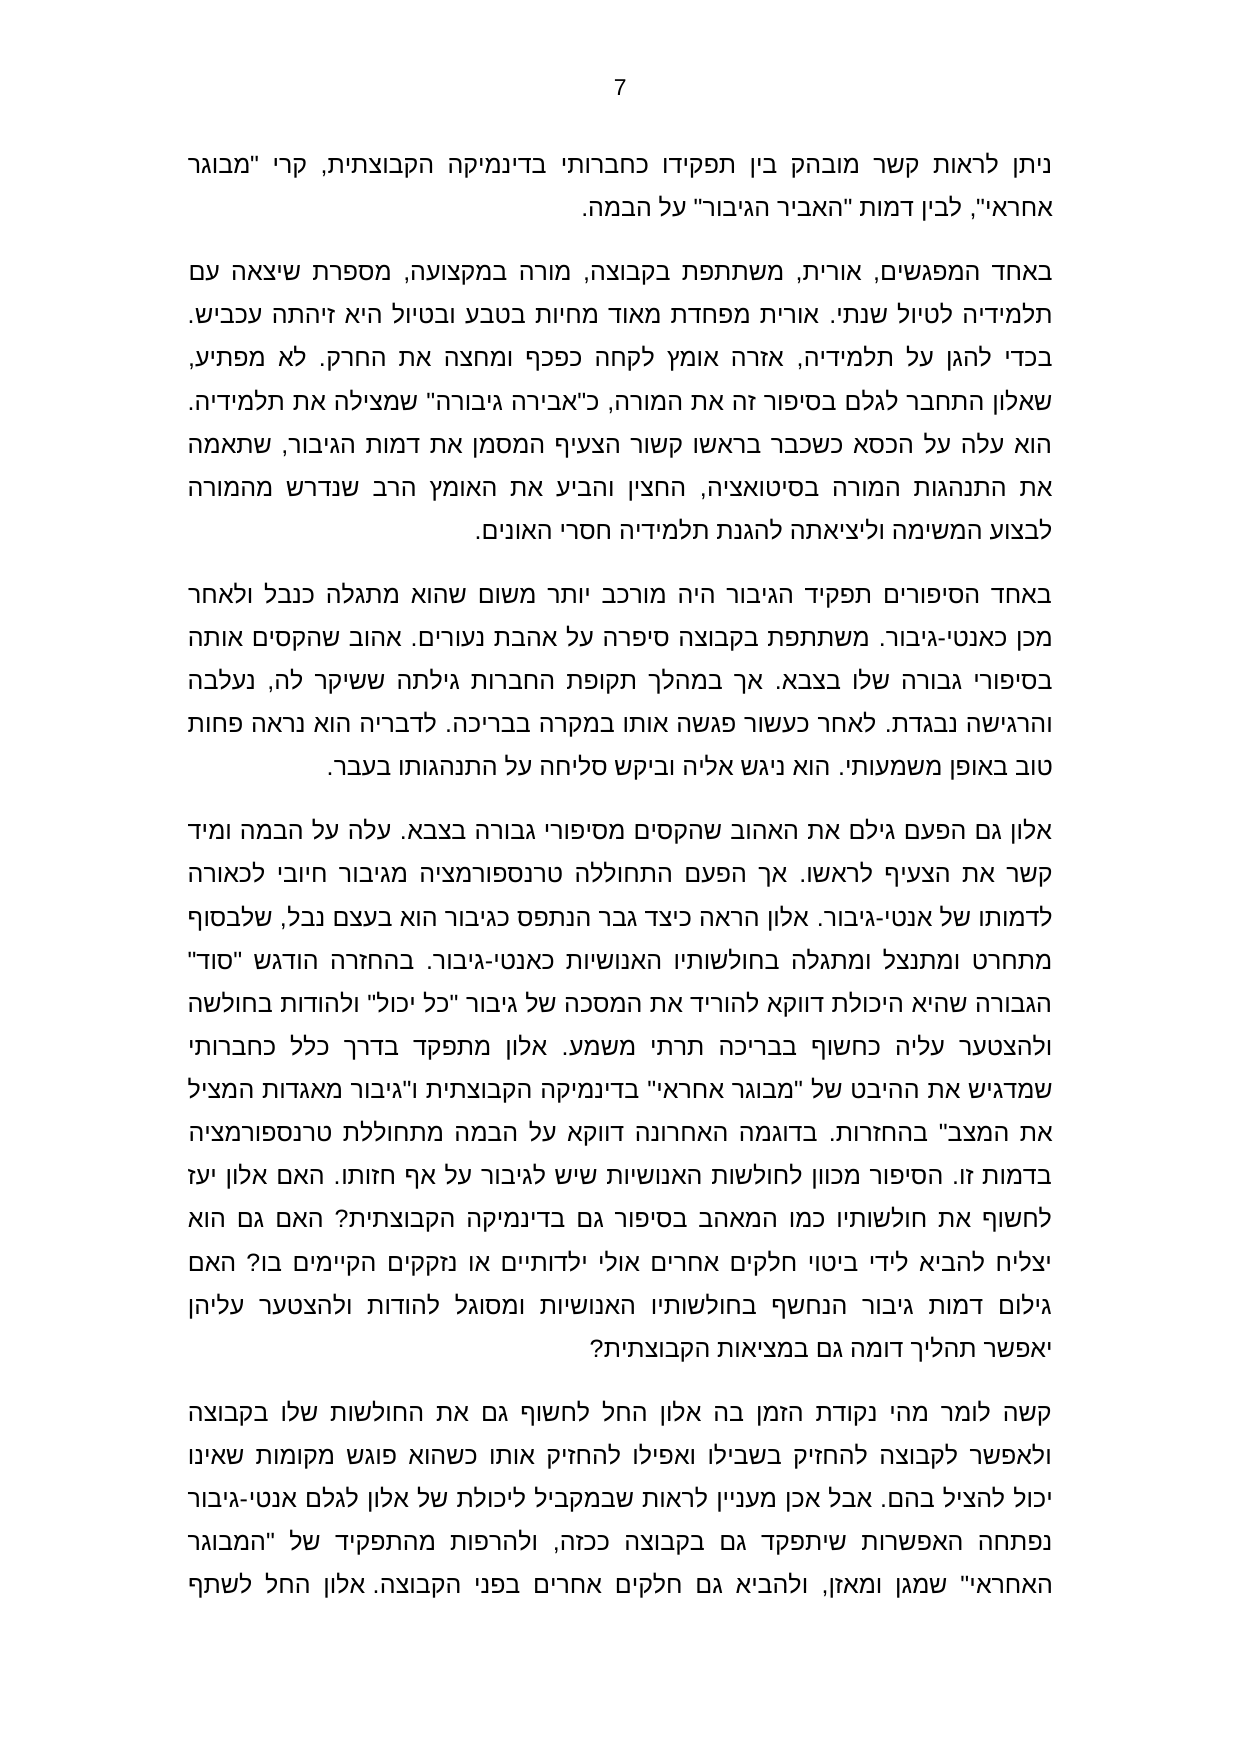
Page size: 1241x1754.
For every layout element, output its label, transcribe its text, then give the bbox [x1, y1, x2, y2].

text באחד המפגשים, אורית, משתתפת בקבוצה, מורה במקצועה, מספרת שיצאה עם תלמידיה לטיול שנתי. אורית מפחדת מאוד מחיות בטבע ובטיול היא זיהתה עכביש. בכדי להגן על תלמידיה, אזרה אומץ לקחה כפכף ומחצה את החרק. לא מפתיע, שאלון התחבר לגלם בסיפור זה את המורה, כ"אבירה גיבורה" שמצילה את תלמידיה. הוא עלה על הכסא כשכבר בראשו קשור הצעיף המסמן את דמות הגיבור, שתאמה את התנהגות המורה בסיטואציה, החצין והביע את האומץ הרב שנדרש מהמורה לבצוע המשימה וליציאתה להגנת תלמידיה חסרי האונים. [187, 257, 1053, 544]
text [187, 150, 1053, 222]
text אלון גם הפעם גילם את האהוב שהקסים מסיפורי גבורה בצבא. עלה על הבמה ומיד קשר את הצעיף לראשו. אך הפעם התחוללה טרנספורמציה מגיבור חיובי לכאורה לדמותו של אנטי-גיבור. אלון הראה כיצד גבר הנתפס כגיבור הוא בעצם נבל, שלבסוף מתחרט ומתנצל ומתגלה בחולשותיו האנושיות כאנטי-גיבור. בהחזרה הודגש "סוד" הגבורה שהיא היכולת דווקא להוריד את המסכה של גיבור "כל יכול" ולהודות בחולשה ולהצטער עליה כחשוף בבריכה תרתי משמע. אלון מתפקד בדרך כלל כחברותי שמדגיש את ההיבט של "מבוגר אחראי" בדינמיקה הקבוצתית ו"גיבור מאגדות המציל את המצב" בהחזרות. בדוגמה האחרונה דווקא על הבמה מתחוללת טרנספורמציה בדמות זו. הסיפור מכוון לחולשות האנושיות שיש לגיבור על אף חזותו. האם אלון יעז לחשוף את חולשותיו כמו המאהב בסיפור גם בדינמיקה הקבוצתית? האם גם הוא יצליח להביא לידי ביטוי חלקים אחרים אולי ילדותיים או נזקקים הקיימים בו? האם גילום דמות גיבור הנחשף בחולשותיו האנושיות ומסוגל להודות ולהצטער עליהן יאפשר תהליך דומה גם במציאות הקבוצתית? [187, 816, 1053, 1362]
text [187, 1398, 1053, 1599]
text באחד הסיפורים תפקיד הגיבור היה מורכב יותר משום שהוא מתגלה כנבל ולאחר מכן כאנטי-גיבור. משתתפת בקבוצה סיפרה על אהבת נעורים. אהוב שהקסים אותה בסיפורי גבורה שלו בצבא. אך במהלך תקופת החברות גילתה ששיקר לה, נעלבה והרגישה נבגדת. לאחר כעשור פגשה אותו במקרה בבריכה. לדבריה הוא נראה פחות טוב באופן משמעותי. הוא ניגש אליה וביקש סליחה על התנהגותו בעבר. [187, 580, 1053, 781]
